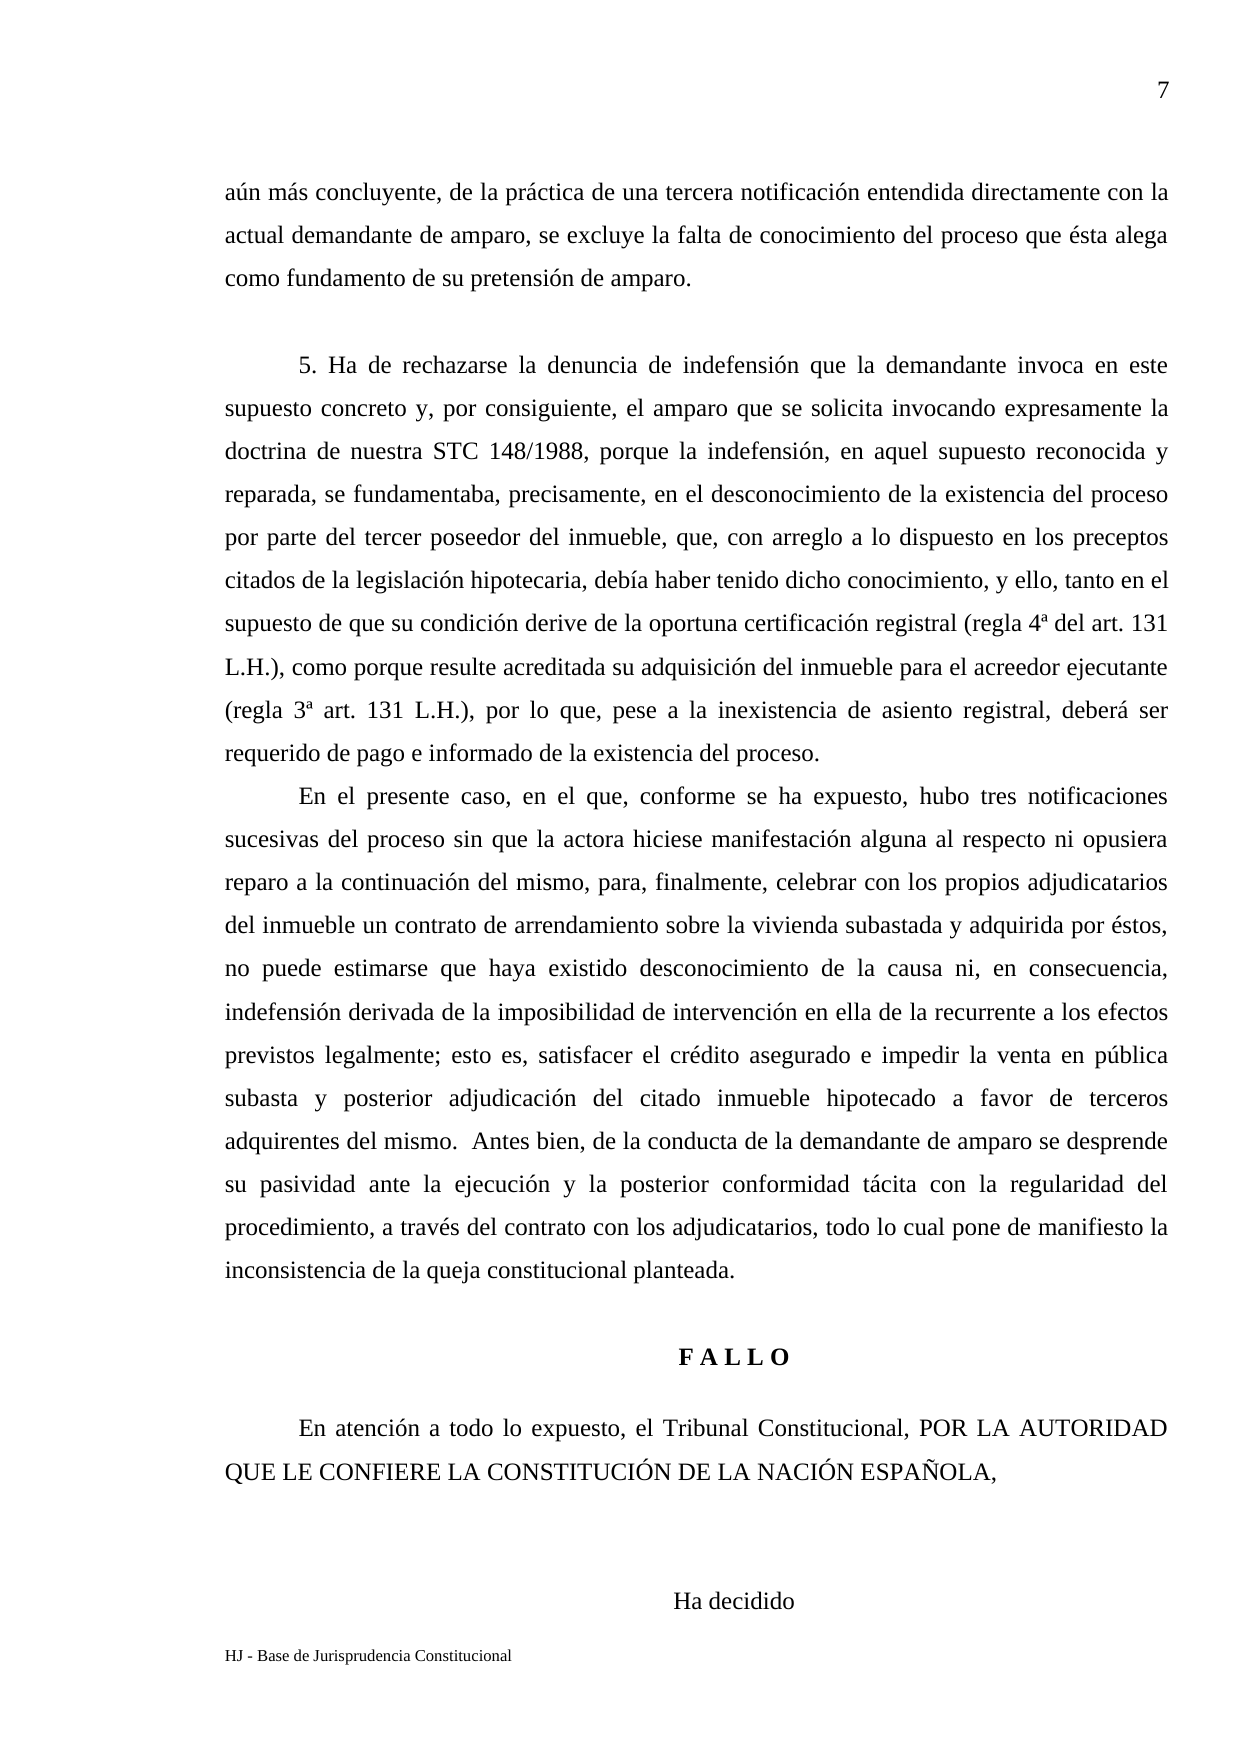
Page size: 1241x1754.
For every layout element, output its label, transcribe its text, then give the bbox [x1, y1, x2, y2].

text Ha decidido [224, 1586, 1169, 1615]
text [224, 177, 1169, 292]
text En el presente caso, en el que, conforme se ha expuesto, hubo tres notificaciones sucesivas del proceso sin que la actora hiciese manifestación alguna al respecto ni opusiera reparo a la continuación del mismo, para, finalmente, celebrar con los propios adjudicatarios del inmueble un contrato de arrendamiento sobre la vivienda subastada y adquirida por éstos, no puede estimarse que haya existido desconocimiento de la causa ni, en consecuencia, indefensión derivada de la imposibilidad de intervención en ella de la recurrente a los efectos previstos legalmente; esto es, satisfacer el crédito asegurado e impedir la venta en pública subasta y posterior adjudicación del citado inmueble hipotecado a favor de terceros adquirentes del mismo. Antes bien, de la conducta de la demandante de amparo se desprende su pasividad ante la ejecución y la posterior conformidad tácita con la regularidad del procedimiento, a través del contrato con los adjudicatarios, todo lo cual pone de manifiesto la inconsistencia de la queja constitucional planteada. [224, 781, 1169, 1284]
text En atención a todo lo expuesto, el Tribunal Constitucional, POR LA AUTORIDAD QUE LE CONFIERE LA CONSTITUCIÓN DE LA NACIÓN ESPAÑOLA, [224, 1413, 1169, 1485]
subtitle F A L L O [224, 1342, 1169, 1370]
text 5. Ha de rechazarse la denuncia de indefensión que la demandante invoca en este supuesto concreto y, por consiguiente, el amparo que se solicita invocando expresamente la doctrina de nuestra STC 148/1988, porque la indefensión, en aquel supuesto reconocida y reparada, se fundamentaba, precisamente, en el desconocimiento de la existencia del proceso por parte del tercer poseedor del inmueble, que, con arreglo a lo dispuesto en los preceptos citados de la legislación hipotecaria, debía haber tenido dicho conocimiento, y ello, tanto en el supuesto de que su condición derive de la oportuna certificación registral (regla 4ª del art. 131 L.H.), como porque resulte acreditada su adquisición del inmueble para el acreedor ejecutante (regla 3ª art. 131 L.H.), por lo que, pese a la inexistencia de asiento registral, deberá ser requerido de pago e informado de la existencia del proceso. [224, 350, 1169, 767]
